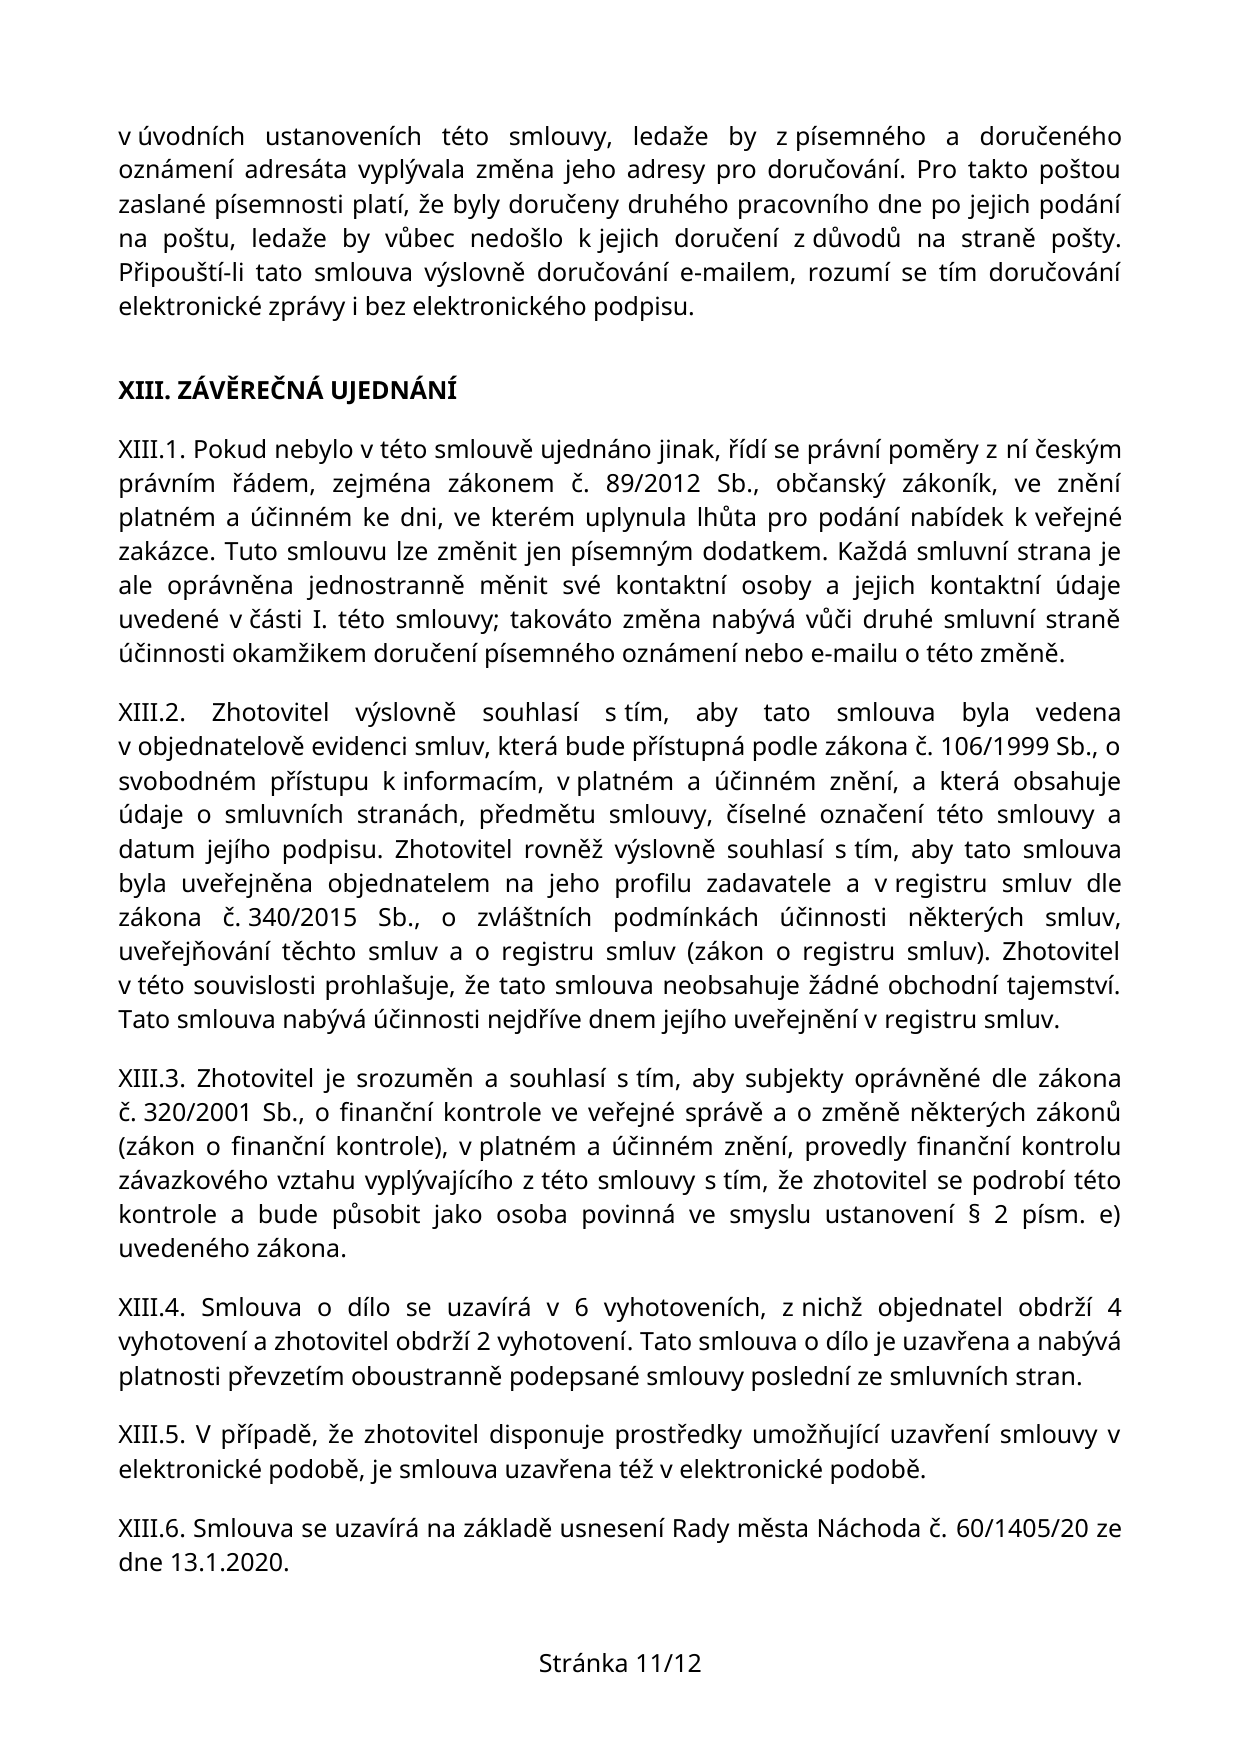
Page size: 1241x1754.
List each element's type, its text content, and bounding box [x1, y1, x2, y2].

text XIII.2. Zhotovitel výslovně souhlasí s tím, aby tato smlouva byla vedena v objednatelově evidenci smluv, která bude přístupná podle zákona č. 106/1999 Sb., o svobodném přístupu k informacím, v platném a účinném znění, a která obsahuje údaje o smluvních stranách, předmětu smlouvy, číselné označení této smlouvy a datum jejího podpisu. Zhotovitel rovněž výslovně souhlasí s tím, aby tato smlouva byla uveřejněna objednatelem na jeho profilu zadavatele a v registru smluv dle zákona č. 340/2015 Sb., o zvláštních podmínkách účinnosti některých smluv, uveřejňování těchto smluv a o registru smluv (zákon o registru smluv). Zhotovitel v této souvislosti prohlašuje, že tato smlouva neobsahuje žádné obchodní tajemství. Tato smlouva nabývá účinnosti nejdříve dnem jejího uveřejnění v registru smluv. [118, 695, 1122, 1036]
text XIII.1. Pokud nebylo v této smlouvě ujednáno jinak, řídí se právní poměry z ní českým právním řádem, zejména zákonem č. 89/2012 Sb., občanský zákoník, ve znění platném a účinném ke dni, ve kterém uplynula lhůta pro podání nabídek k veřejné zakázce. Tuto smlouvu lze změnit jen písemným dodatkem. Každá smluvní strana je ale oprávněna jednostranně měnit své kontaktní osoby a jejich kontaktní údaje uvedené v části I. této smlouvy; takováto změna nabývá vůči druhé smluvní straně účinnosti okamžikem doručení písemného oznámení nebo e-mailu o této změně. [118, 432, 1122, 670]
text XIII.6. Smlouva se uzavírá na základě usnesení Rady města Náchoda č. 60/1405/20 ze dne 13.1.2020. [118, 1510, 1122, 1578]
text XIII.4. Smlouva o dílo se uzavírá v 6 vyhotoveních, z nichž objednatel obdrží 4 vyhotovení a zhotovitel obdrží 2 vyhotovení. Tato smlouva o dílo je uzavřena a nabývá platnosti převzetím oboustranně podepsané smlouvy poslední ze smluvních stran. [118, 1290, 1122, 1392]
text XIII. ZÁVĚREČNÁ UJEDNÁNÍ [118, 372, 1122, 407]
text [118, 118, 1122, 322]
text XIII.5. V případě, že zhotovitel disponuje prostředky umožňující uzavření smlouvy v elektronické podobě, je smlouva uzavřena též v elektronické podobě. [118, 1417, 1122, 1485]
text XIII.3. Zhotovitel je srozuměn a souhlasí s tím, aby subjekty oprávněné dle zákona č. 320/2001 Sb., o finanční kontrole ve veřejné správě a o změně některých zákonů (zákon o finanční kontrole), v platném a účinném znění, provedly finanční kontrolu závazkového vztahu vyplývajícího z této smlouvy s tím, že zhotovitel se podrobí této kontrole a bude působit jako osoba povinná ve smyslu ustanovení § 2 písm. e) uvedeného zákona. [118, 1061, 1122, 1265]
